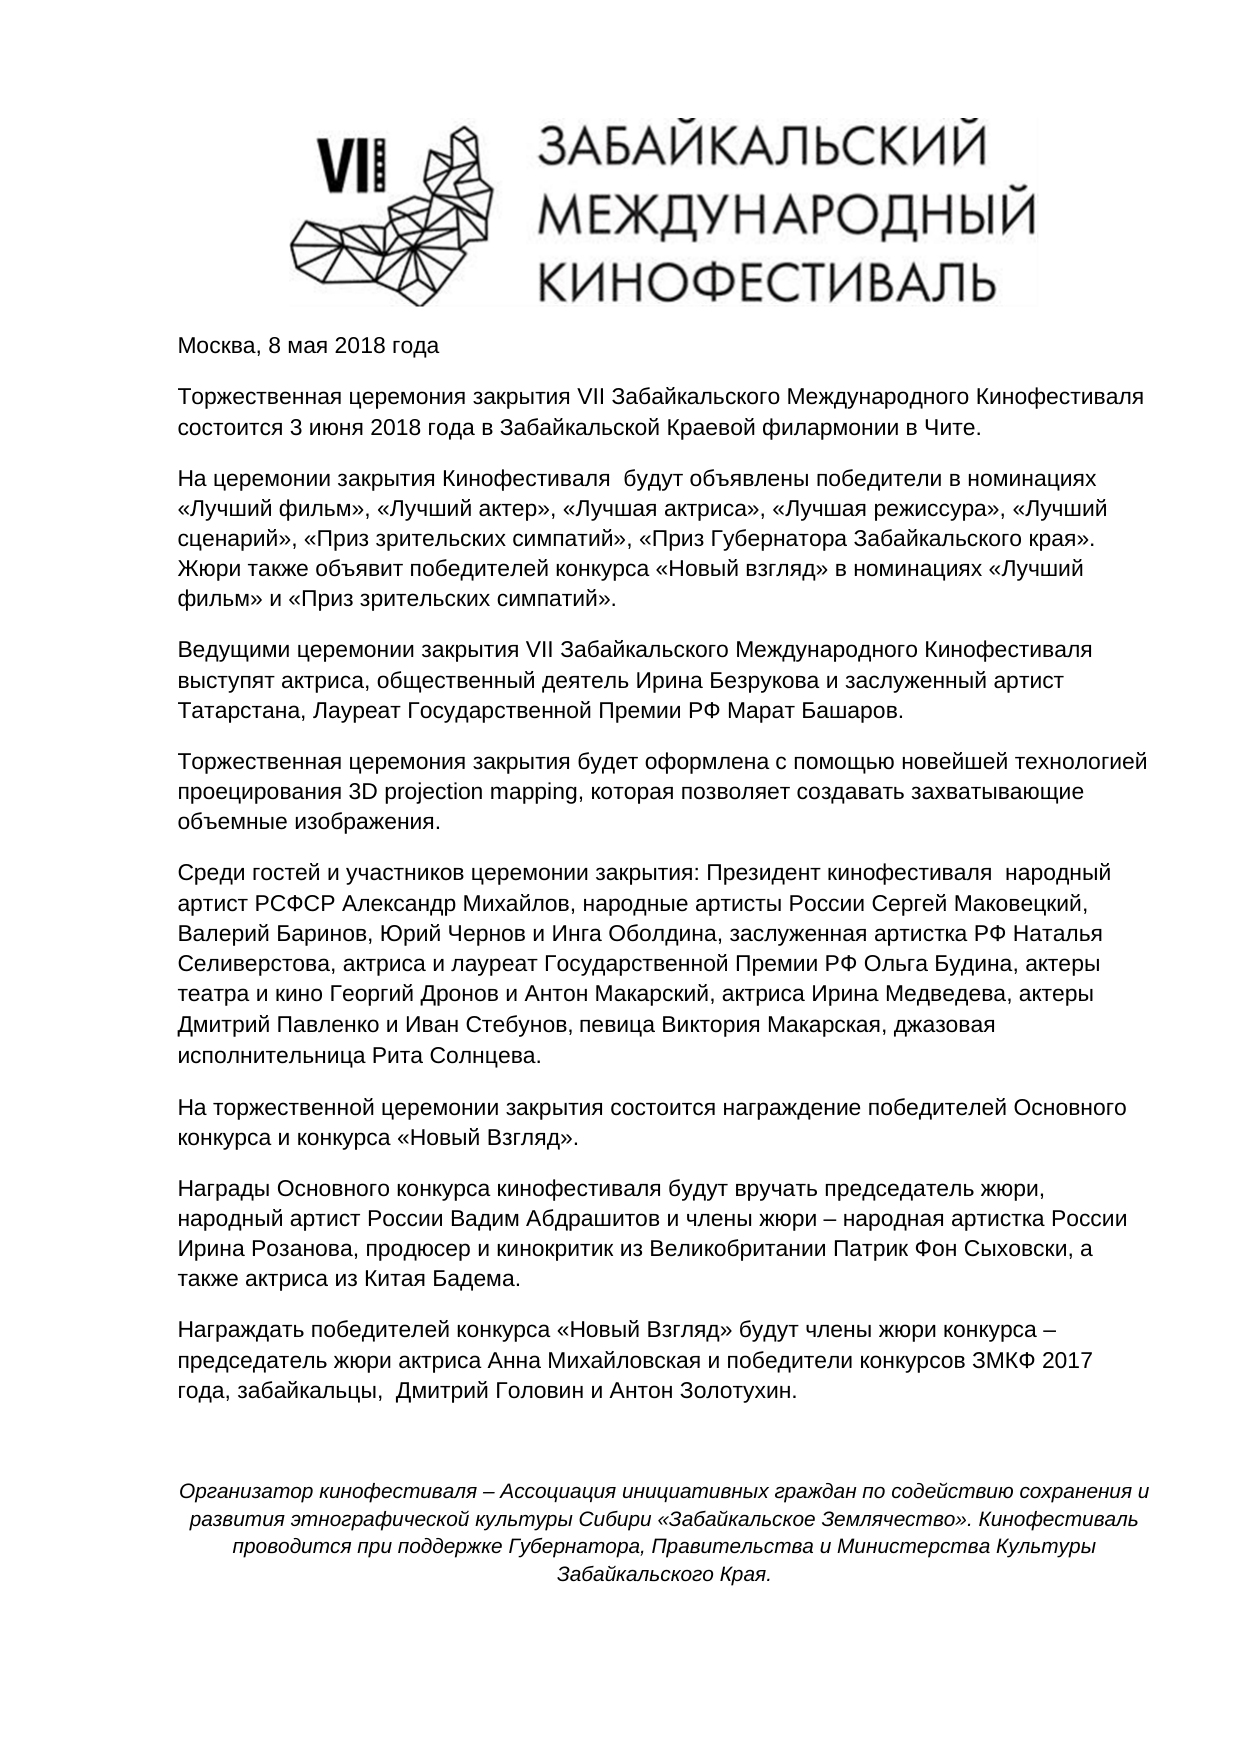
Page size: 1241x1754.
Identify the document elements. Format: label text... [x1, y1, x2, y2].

text Ведущими церемонии закрытия VII Забайкальского Международного Кинофестиваля выступят актриса, общественный деятель Ирина Безрукова и заслуженный артист Татарстана, Лауреат Государственной Премии РФ Марат Башаров. [177, 636, 1152, 723]
text Организатор кинофестиваля – Ассоциация инициативных граждан по содействию сохранения и развития этнографической культуры Сибири «Забайкальское Землячество». Кинофестиваль проводится при поддержке Губернатора, Правительства и Министерства Культуры Забайкальского Края. [177, 1479, 1152, 1585]
picture [289, 118, 1040, 308]
text На церемонии закрытия Кинофестиваля будут объявлены победители в номинациях «Лучший фильм», «Лучший актер», «Лучшая актриса», «Лучшая режиссура», «Лучший сценарий», «Приз зрительских симпатий», «Приз Губернатора Забайкальского края». Жюри также объявит победителей конкурса «Новый взгляд» в номинациях «Лучший фильм» и «Приз зрительских симпатий». [177, 464, 1152, 612]
text Москва, 8 мая 2018 года [177, 332, 1152, 358]
text Награды Основного конкурса кинофестиваля будут вручать председатель жюри, народный артист России Вадим Абдрашитов и члены жюри – народная артистка России Ирина Розанова, продюсер и кинокритик из Великобритании Патрик Фон Сыховски, а также актриса из Китая Бадема. [177, 1175, 1152, 1292]
text Торжественная церемония закрытия VII Забайкальского Международного Кинофестиваля состоится 3 июня 2018 года в Забайкальской Краевой филармонии в Чите. [177, 383, 1152, 440]
text На торжественной церемонии закрытия состоится награждение победителей Основного конкурса и конкурса «Новый Взгляд». [177, 1093, 1152, 1150]
text Награждать победителей конкурса «Новый Взгляд» будут члены жюри конкурса –председатель жюри актриса Анна Михайловская и победители конкурсов ЗМКФ 2017 года, забайкальцы, Дмитрий Головин и Антон Золотухин. [177, 1316, 1152, 1403]
text Среди гостей и участников церемонии закрытия: Президент кинофестиваля народный артист РСФСР Александр Михайлов, народные артисты России Сергей Маковецкий, Валерий Баринов, Юрий Чернов и Инга Оболдина, заслуженная артистка РФ Наталья Селиверстова, актриса и лауреат Государственной Премии РФ Ольга Будина, актеры театра и кино Георгий Дронов и Антон Макарский, актриса Ирина Медведева, актеры Дмитрий Павленко и Иван Стебунов, певица Виктория Макарская, джазовая исполнительница Рита Солнцева. [177, 859, 1152, 1069]
text Торжественная церемония закрытия будет оформлена с помощью новейшей технологией проецирования 3D projection mapping, которая позволяет создавать захватывающие объемные изображения. [177, 748, 1152, 834]
